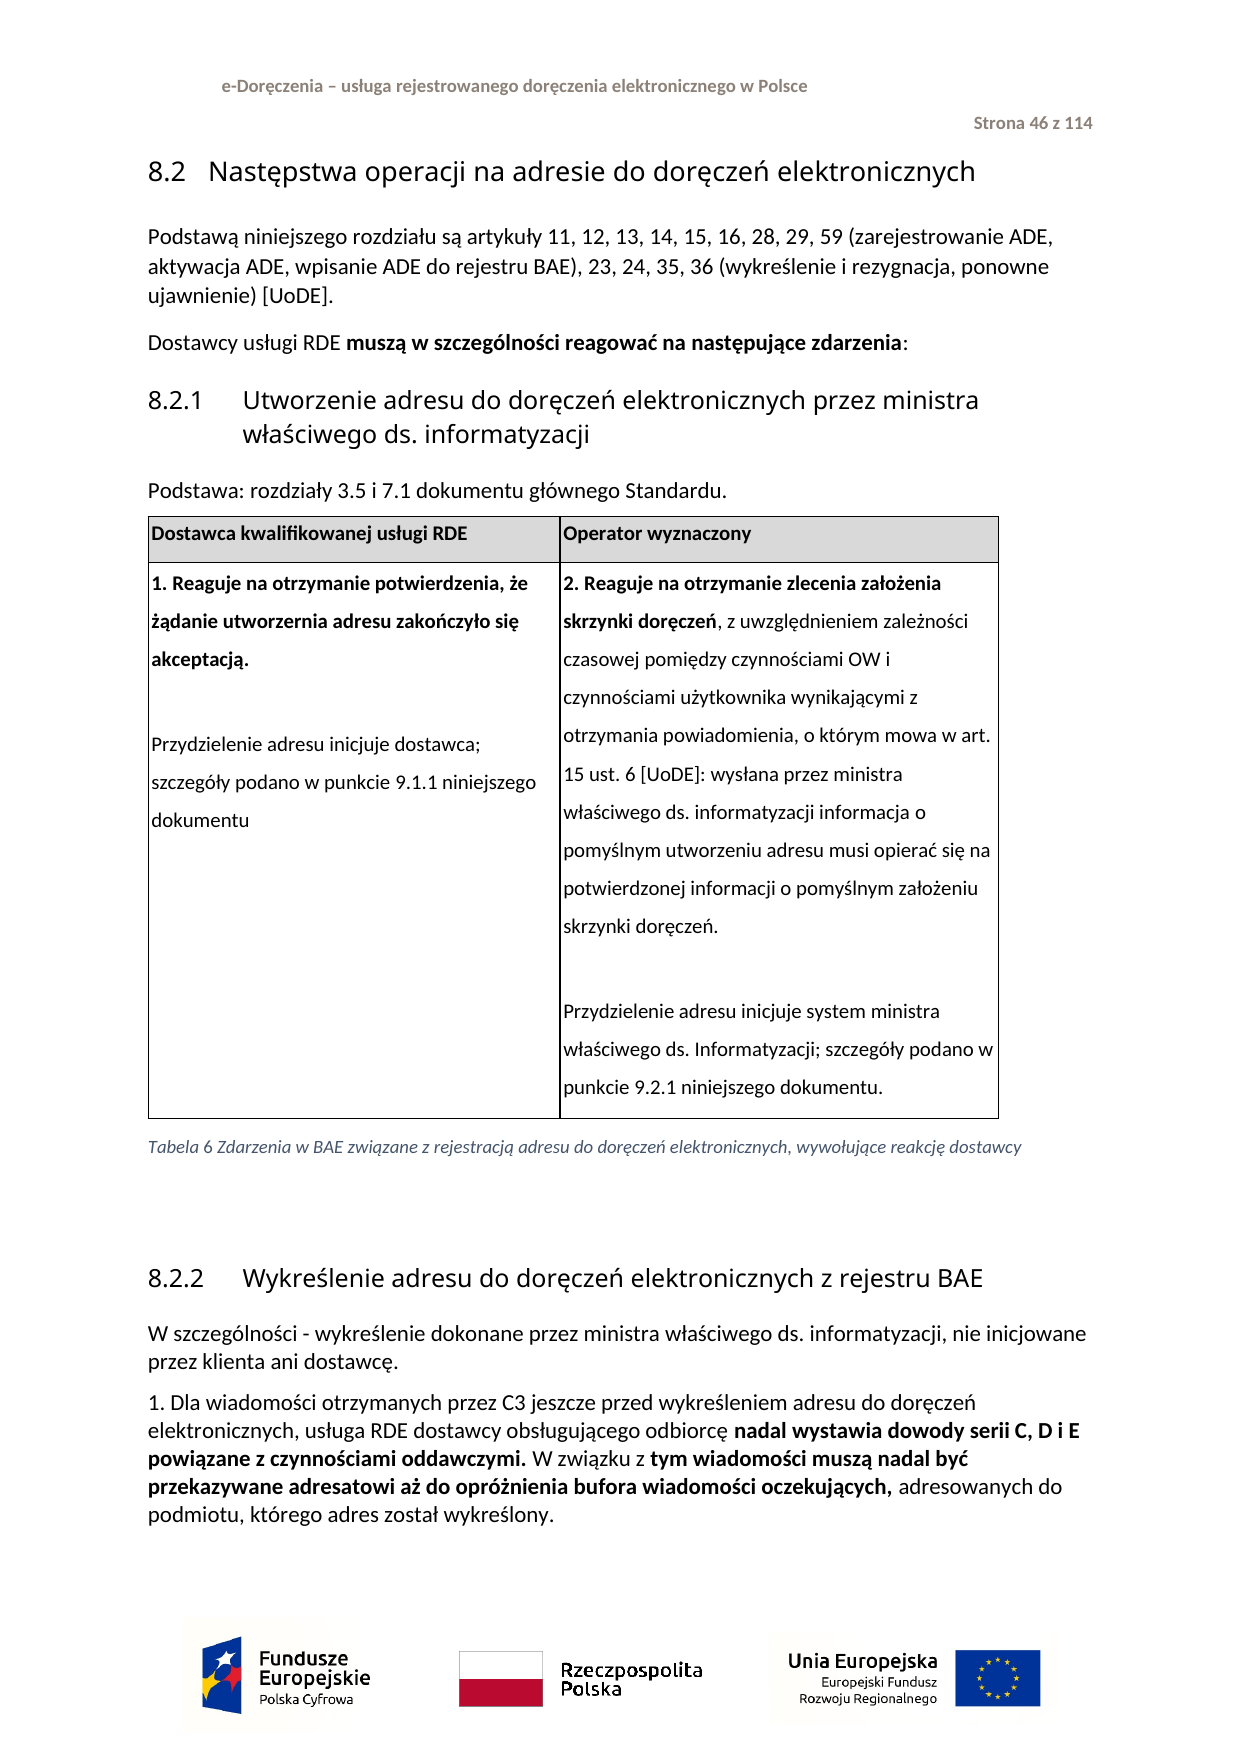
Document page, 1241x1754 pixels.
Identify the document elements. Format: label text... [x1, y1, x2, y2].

subtitle Wykreślenie adresu do doręczeń elektronicznych z rejestru BAE [148, 1260, 1093, 1294]
subtitle Następstwa operacji na adresie do doręczeń elektronicznych [148, 152, 1093, 189]
text 1. Dla wiadomości otrzymanych przez C3 jeszcze przed wykreśleniem adresu do doręczeń elektronicznych, usługa RDE dostawcy obsługującego odbiorcę nadal wystawia dowody serii C, D i E powiązane z czynnościami oddawczymi. W związku z tym wiadomości muszą nadal być przekazywane adresatowi aż do opróżnienia bufora wiadomości oczekujących, adresowanych do podmiotu, którego adres został wykreślony. [148, 1388, 1093, 1528]
text Podstawa: rozdziały 3.5 i 7.1 dokumentu głównego Standardu. [148, 476, 1093, 504]
table_header Dostawca kwalifikowanej usługi RDE [149, 517, 559, 562]
picture [183, 1617, 389, 1733]
text Dostawcy usługi RDE muszą w szczególności reagować na następujące zdarzenia: [148, 328, 1093, 356]
text Tabela 6 Zdarzenia w BAE związane z rejestracją adresu do doręczeń elektronicznych, wywołujące reakcję dostawcy [148, 1135, 1093, 1158]
text Podstawą niniejszego rozdziału są artykuły 11, 12, 13, 14, 15, 16, 28, 29, 59 (zarejestrowanie ADE, aktywacja ADE, wpisanie ADE do rejestru BAE), 23, 24, 35, 36 (wykreślenie i rezygnacja, ponowne ujawnienie) [UoDE]. [148, 222, 1093, 309]
subtitle Utworzenie adresu do doręczeń elektronicznych przez ministra właściwego ds. informatyzacji [148, 383, 1093, 451]
picture [770, 1631, 1059, 1725]
text W szczególności - wykreślenie dokonane przez ministra właściwego ds. informatyzacji, nie inicjowane przez klienta ani dostawcę. [148, 1319, 1093, 1375]
table_cell 2. Reaguje na otrzymanie zlecenia założenia skrzynki doręczeń, z uwzględnieniem zależności czasowej pomiędzy czynnościami OW i czynnościami użytkownika wynikającymi z otrzymania powiadomienia, o którym mowa w art. 15 ust. 6 [UoDE]: wysłana przez ministra właściwego ds. informatyzacji informacja o pomyślnym utworzeniu adresu musi opierać się na potwierdzonej informacji o pomyślnym założeniu skrzynki doręczeń. Przydzielenie adresu inicjuje system ministra właściwego ds. Informatyzacji; szczegóły podano w punkcie 9.2.1 niniejszego dokumentu. [561, 563, 998, 1118]
table_cell 1. Reaguje na otrzymanie potwierdzenia, że żądanie utworzernia adresu zakończyło się akceptacją. Przydzielenie adresu inicjuje dostawca; szczegóły podano w punkcie 9.1.1 niniejszego dokumentu [149, 563, 559, 1118]
picture [440, 1632, 720, 1725]
table_header Operator wyznaczony [561, 517, 998, 562]
